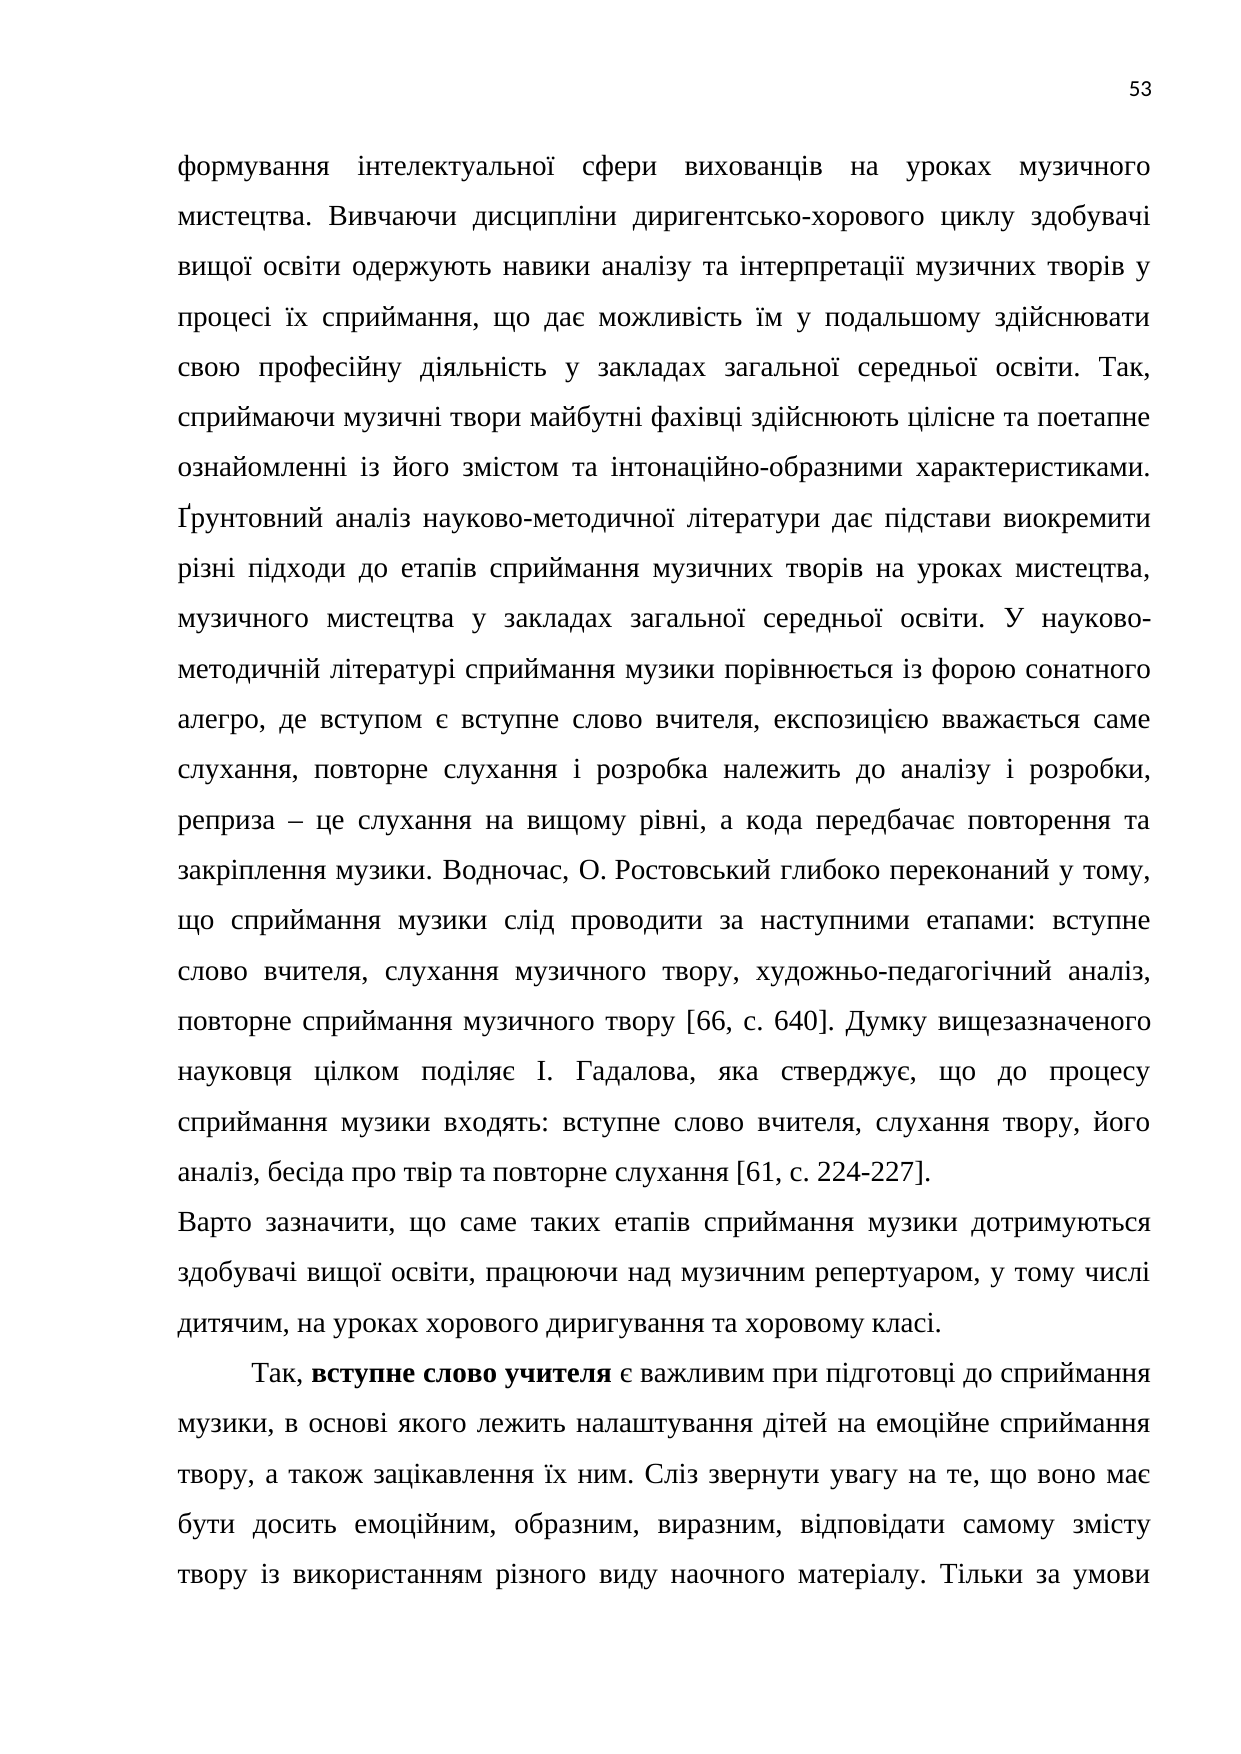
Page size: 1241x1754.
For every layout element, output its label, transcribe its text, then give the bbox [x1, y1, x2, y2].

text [177, 148, 1152, 1187]
text Варто зазначити, що саме таких етапів сприймання музики дотримуються здобувачі вищої освіти, працюючи над музичним репертуаром, у тому числі дитячим, на уроках хорового диригування та хоровому класі. [177, 1204, 1152, 1338]
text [177, 1355, 1152, 1590]
